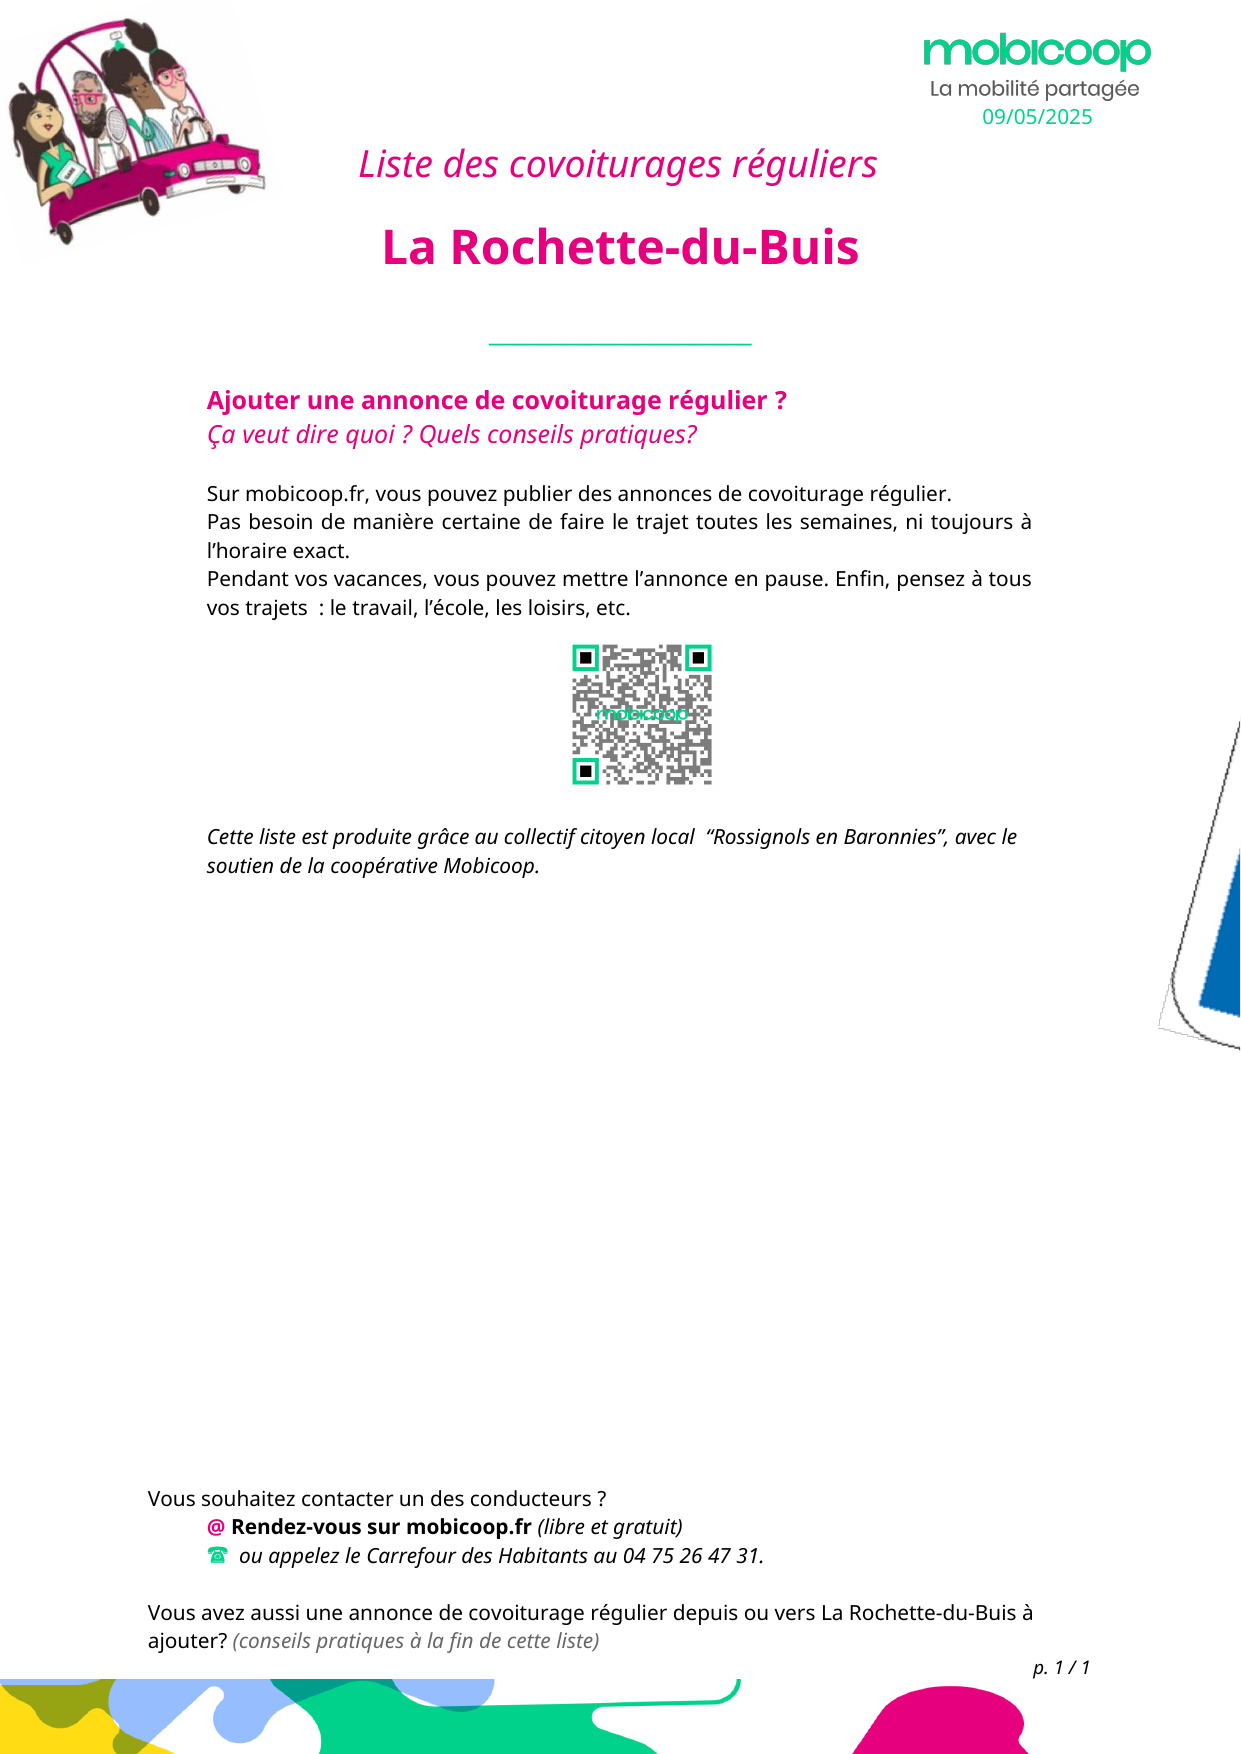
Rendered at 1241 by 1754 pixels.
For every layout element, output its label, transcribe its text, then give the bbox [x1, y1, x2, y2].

text _____________________ [148, 319, 1093, 348]
text Ajouter une annonce de covoiturage régulier ? Ça veut dire quoi ? Quels conseils pratiques? [207, 382, 1033, 450]
picture [919, 23, 1153, 109]
text Pas besoin de manière certaine de faire le trajet toutes les semaines, ni toujours à l’horaire exact. [207, 507, 1033, 564]
picture [1158, 722, 1241, 1050]
picture [0, 0, 285, 266]
picture [565, 638, 719, 792]
subtitle Liste des covoiturages réguliers [148, 137, 1093, 188]
picture [0, 1679, 1237, 1754]
text Sur mobicoop.fr, vous pouvez publier des annonces de covoiturage régulier. [207, 479, 1033, 507]
text Cette liste est produite grâce au collectif citoyen local “Rossignols en Baronnies”, avec le soutien de la coopérative Mobicoop. [207, 822, 1033, 879]
text Pendant vos vacances, vous pouvez mettre l’annonce en pause. Enfin, pensez à tous vos trajets : le travail, l’école, les loisirs, etc. [207, 564, 1033, 621]
title La Rochette-du-Buis [148, 213, 1093, 278]
